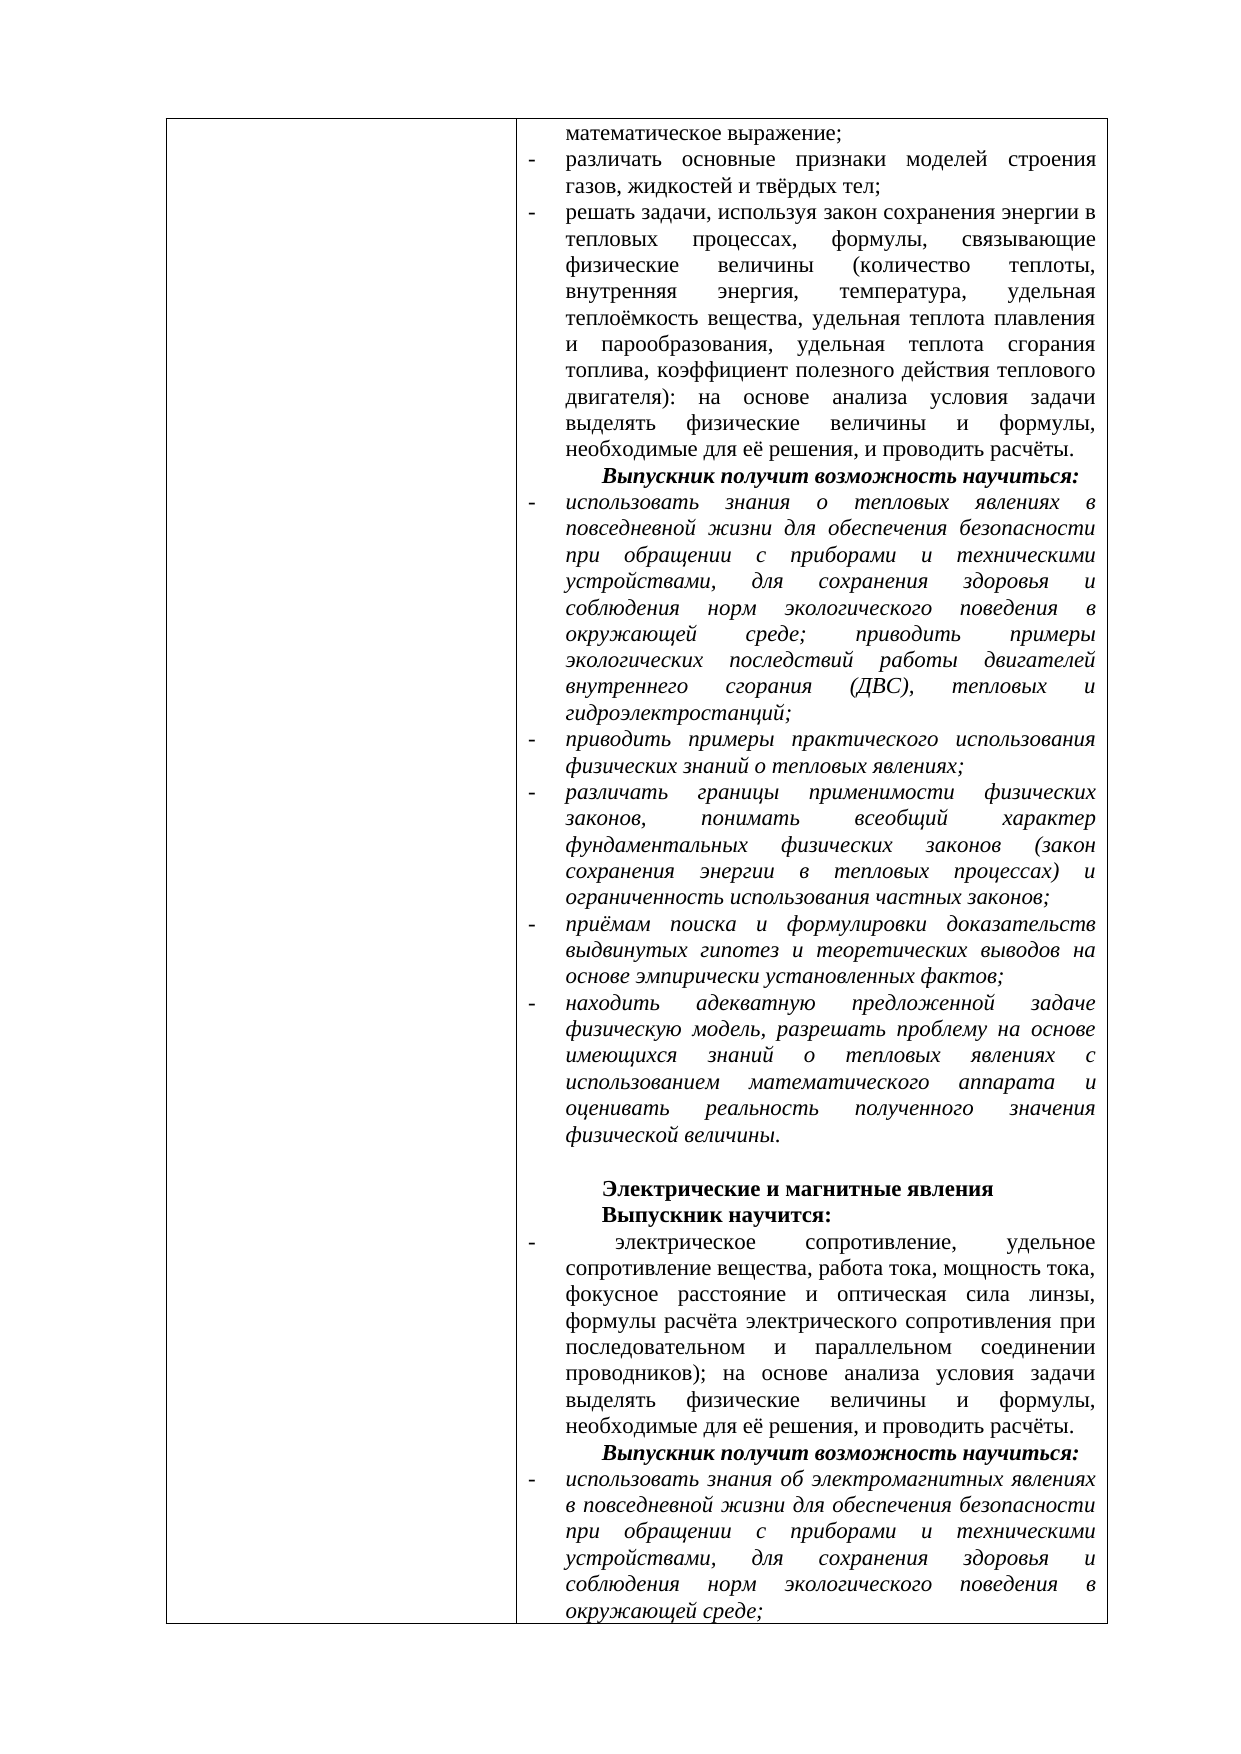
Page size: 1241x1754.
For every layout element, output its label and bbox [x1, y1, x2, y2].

table_cell [517, 119, 1107, 1623]
table_cell [167, 119, 516, 1623]
